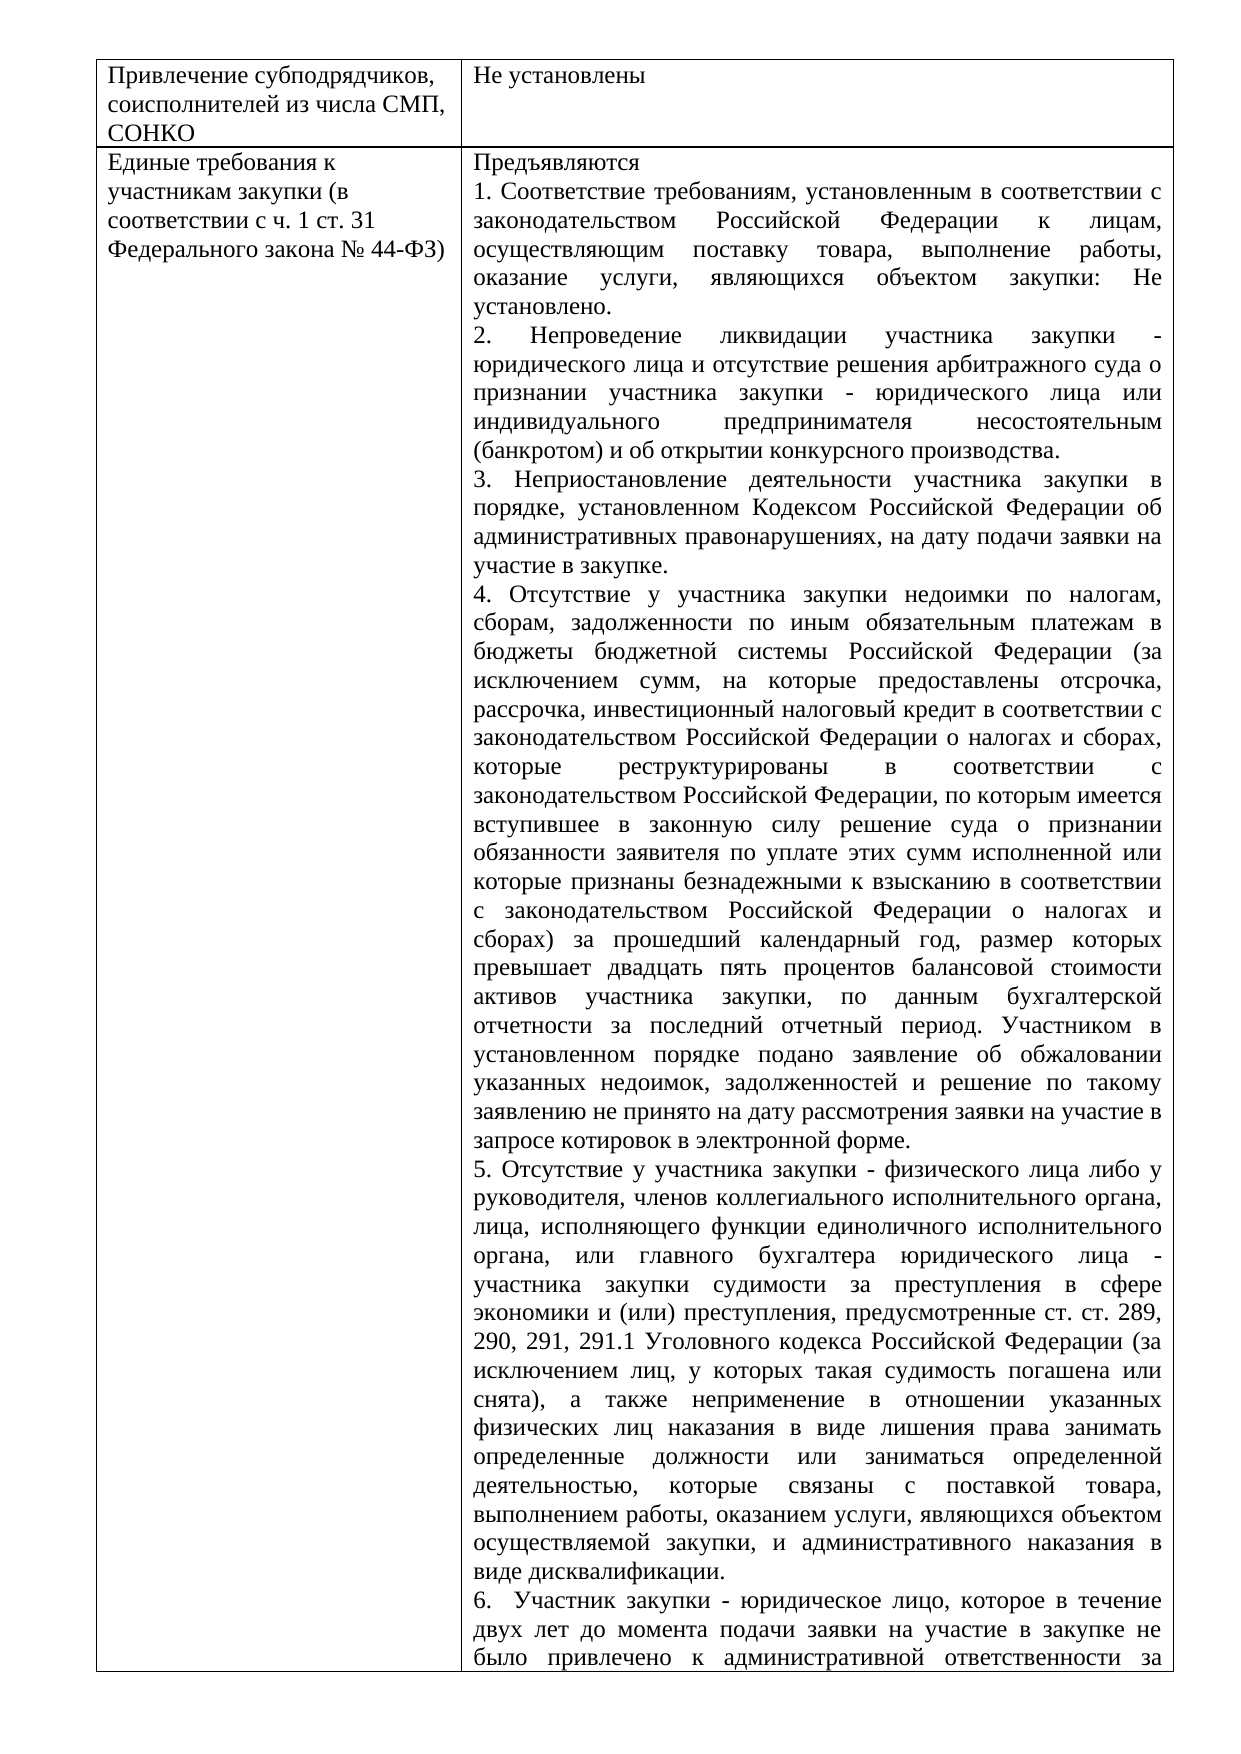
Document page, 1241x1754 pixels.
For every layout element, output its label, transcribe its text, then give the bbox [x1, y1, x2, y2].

table_cell Не установлены [462, 60, 1173, 146]
table_cell Привлечение субподрядчиков, соисполнителей из числа СМП, СОНКО [97, 60, 461, 146]
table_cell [97, 148, 461, 1671]
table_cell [462, 148, 1173, 1671]
